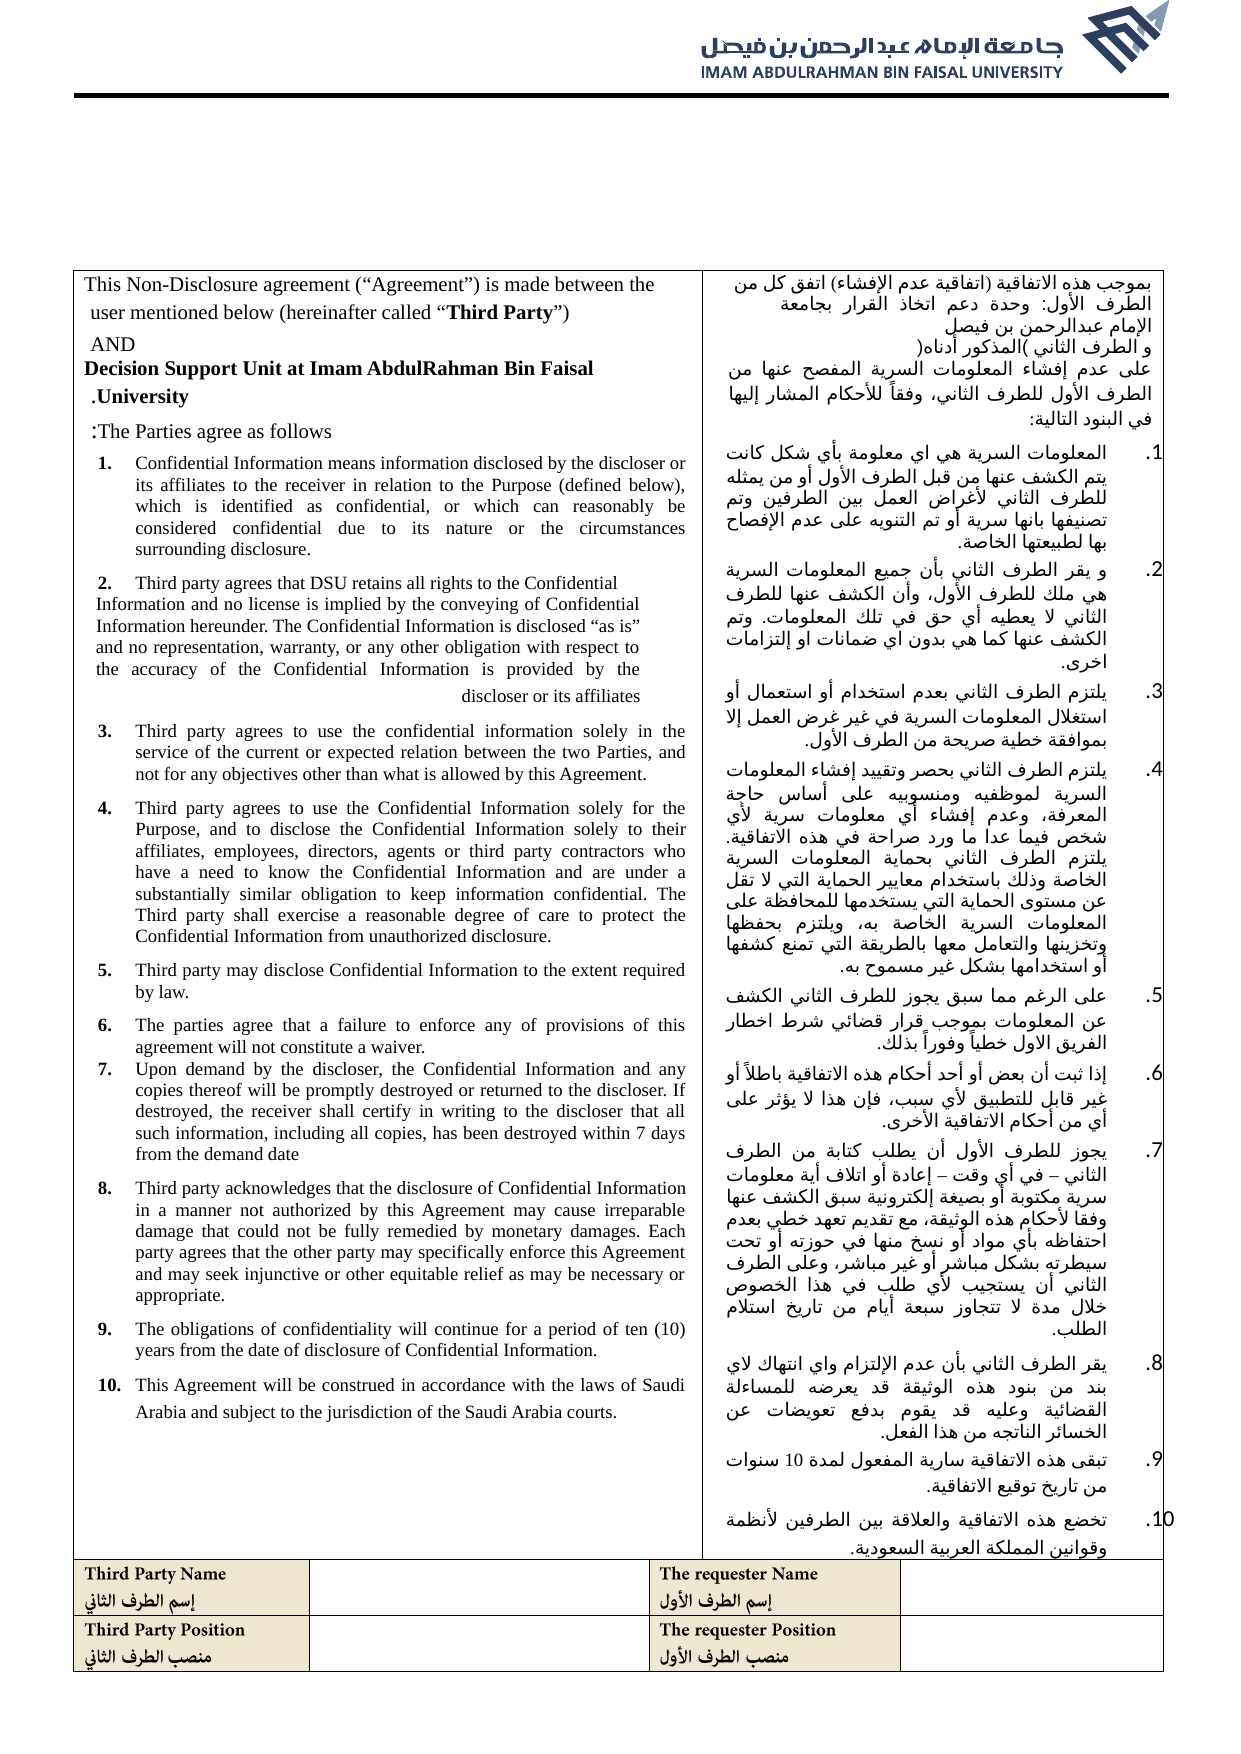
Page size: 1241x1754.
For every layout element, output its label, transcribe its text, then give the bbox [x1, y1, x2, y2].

table_cell [780, 1560, 900, 1615]
table_cell [74, 1560, 84, 1615]
picture [659, 1616, 844, 1671]
table_cell [222, 1616, 309, 1671]
table_cell [650, 1560, 659, 1615]
table_cell [799, 1616, 900, 1671]
table_cell [901, 1560, 1163, 1615]
table_cell [650, 1616, 659, 1671]
picture [659, 1560, 826, 1615]
table_cell [901, 1616, 1163, 1671]
picture [84, 1560, 237, 1615]
table_cell [310, 1560, 649, 1615]
table_header بموجب هذه الاتفاقية (اتفاقية عدم الإفشاء) اتفق كل من الطرف الأول: وحدة دعم اتخاذ القرار بجامعة الإمام عبدالرحمن بن فيصل و الطرف الثاني )المذكور أدناه( على عدم إفشاء المعلومات السرية المفصح عنها من الطرف الأول للطرف الثاني، وفقاً للأحكام المشار إليها في البنود التالية: المعلومات السرية هي اي معلومة بأي شكل كانت يتم الكشف عنها من قبل الطرف الأول أو من يمثله للطرف الثاني لأغراض العمل بين الطرفين وتم تصنيفها بانها سرية أو تم التنويه على عدم الإفصاح بها لطبيعتها الخاصة. و يقر الطرف الثاني بأن جميع المعلومات السرية هي ملك للطرف الأول، وأن الكشف عنها للطرف الثاني لا يعطيه أي حق في تلك المعلومات. وتم الكشف عنها كما هي بدون اي ضمانات او إلتزامات اخرى. يلتزم الطرف الثاني بعدم استخدام أو استعمال أو استغلال المعلومات السرية في غير غرض العمل إلا بموافقة خطية صريحة من الطرف الأول. يلتزم الطرف الثاني بحصر وتقييد إفشاء المعلومات السرية لموظفيه ومنسوبيه على أساس حاجة المعرفة، وعدم إفشاء أي معلومات سرية لأي شخص فيما عدا ما ورد صراحة في هذه الاتفاقية. يلتزم الطرف الثاني بحماية المعلومات السرية الخاصة وذلك باستخدام معايير الحماية التي لا تقل عن مستوى الحماية التي يستخدمها للمحافظة على المعلومات السرية الخاصة به، ويلتزم بحفظها وتخزينها والتعامل معها بالطريقة التي تمنع كشفها أو استخدامها بشكل غير مسموح به. على الرغم مما سبق يجوز للطرف الثاني الكشف عن المعلومات بموجب قرار قضائي شرط اخطار الفريق الاول خطياً وفوراً بذلك. إذا ثبت أن بعض أو أحد أحكام هذه الاتفاقية باطلاً أو غير قابل للتطبيق لأي سبب، فإن هذا لا يؤثر على أي من أحكام الاتفاقية الأخرى. يجوز للطرف الأول أن يطلب كتابة من الطرف الثاني – في أي وقت – إعادة أو اتلاف أية معلومات سرية مكتوبة أو بصيغة إلكترونية سبق الكشف عنها وفقا لأحكام هذه الوثيقة، مع تقديم تعهد خطي بعدم احتفاظه بأي مواد أو نسخ منها في حوزته أو تحت سيطرته بشكل مباشر أو غير مباشر، وعلى الطرف الثاني أن يستجيب لأي طلب في هذا الخصوص خلال مدة لا تتجاوز سبعة أيام من تاريخ استلام الطلب. يقر الطرف الثاني بأن عدم الإلتزام واي انتهاك لاي بند من بنود هذه الوثيقة قد يعرضه للمساءلة القضائية وعليه قد يقوم بدفع تعويضات عن الخسائر الناتجه من هذا الفعل. تبقى هذه الاتفاقية سارية المفعول لمدة 10 سنوات من تاريخ توقيع الاتفاقية. تخضع هذه الاتفاقية والعلاقة بين الطرفين لأنظمة وقوانين المملكة العربية السعودية. [703, 271, 1163, 1559]
table_cell [74, 1616, 84, 1671]
picture [84, 1616, 253, 1671]
table_cell [310, 1616, 649, 1671]
table_cell [203, 1560, 309, 1615]
table_header This Non-Disclosure agreement (“Agreement”) is made between the user mentioned below (hereinafter called “Third Party”) AND Decision Support Unit at Imam AbdulRahman Bin Faisal University. The Parties agree as follows: Confidential Information means information disclosed by the discloser or its affiliates to the receiver in relation to the Purpose (defined below), which is identified as confidential, or which can reasonably be considered confidential due to its nature or the circumstances surrounding disclosure. Third party agrees that DSU retains all rights to the Confidential Information and no license is implied by the conveying of Confidential Information hereunder. The Confidential Information is disclosed “as is” and no representation, warranty, or any other obligation with respect to the accuracy of the Confidential Information is provided by the discloser or its affiliates Third party agrees to use the confidential information solely in the service of the current or expected relation between the two Parties, and not for any objectives other than what is allowed by this Agreement. Third party agrees to use the Confidential Information solely for the Purpose, and to disclose the Confidential Information solely to their affiliates, employees, directors, agents or third party contractors who have a need to know the Confidential Information and are under a substantially similar obligation to keep information confidential. The Third party shall exercise a reasonable degree of care to protect the Confidential Information from unauthorized disclosure. Third party may disclose Confidential Information to the extent required by law. The parties agree that a failure to enforce any of provisions of this agreement will not constitute a waiver. Upon demand by the discloser, the Confidential Information and any copies thereof will be promptly destroyed or returned to the discloser. If destroyed, the receiver shall certify in writing to the discloser that all such information, including all copies, has been destroyed within 7 days from the demand date Third party acknowledges that the disclosure of Confidential Information in a manner not authorized by this Agreement may cause irreparable damage that could not be fully remedied by monetary damages. Each party agrees that the other party may specifically enforce this Agreement and may seek injunctive or other equitable relief as may be necessary or appropriate. The obligations of confidentiality will continue for a period of ten (10) years from the date of disclosure of Confidential Information. This Agreement will be construed in accordance with the laws of Saudi Arabia and subject to the jurisdiction of the Saudi Arabia courts. [74, 271, 702, 1559]
